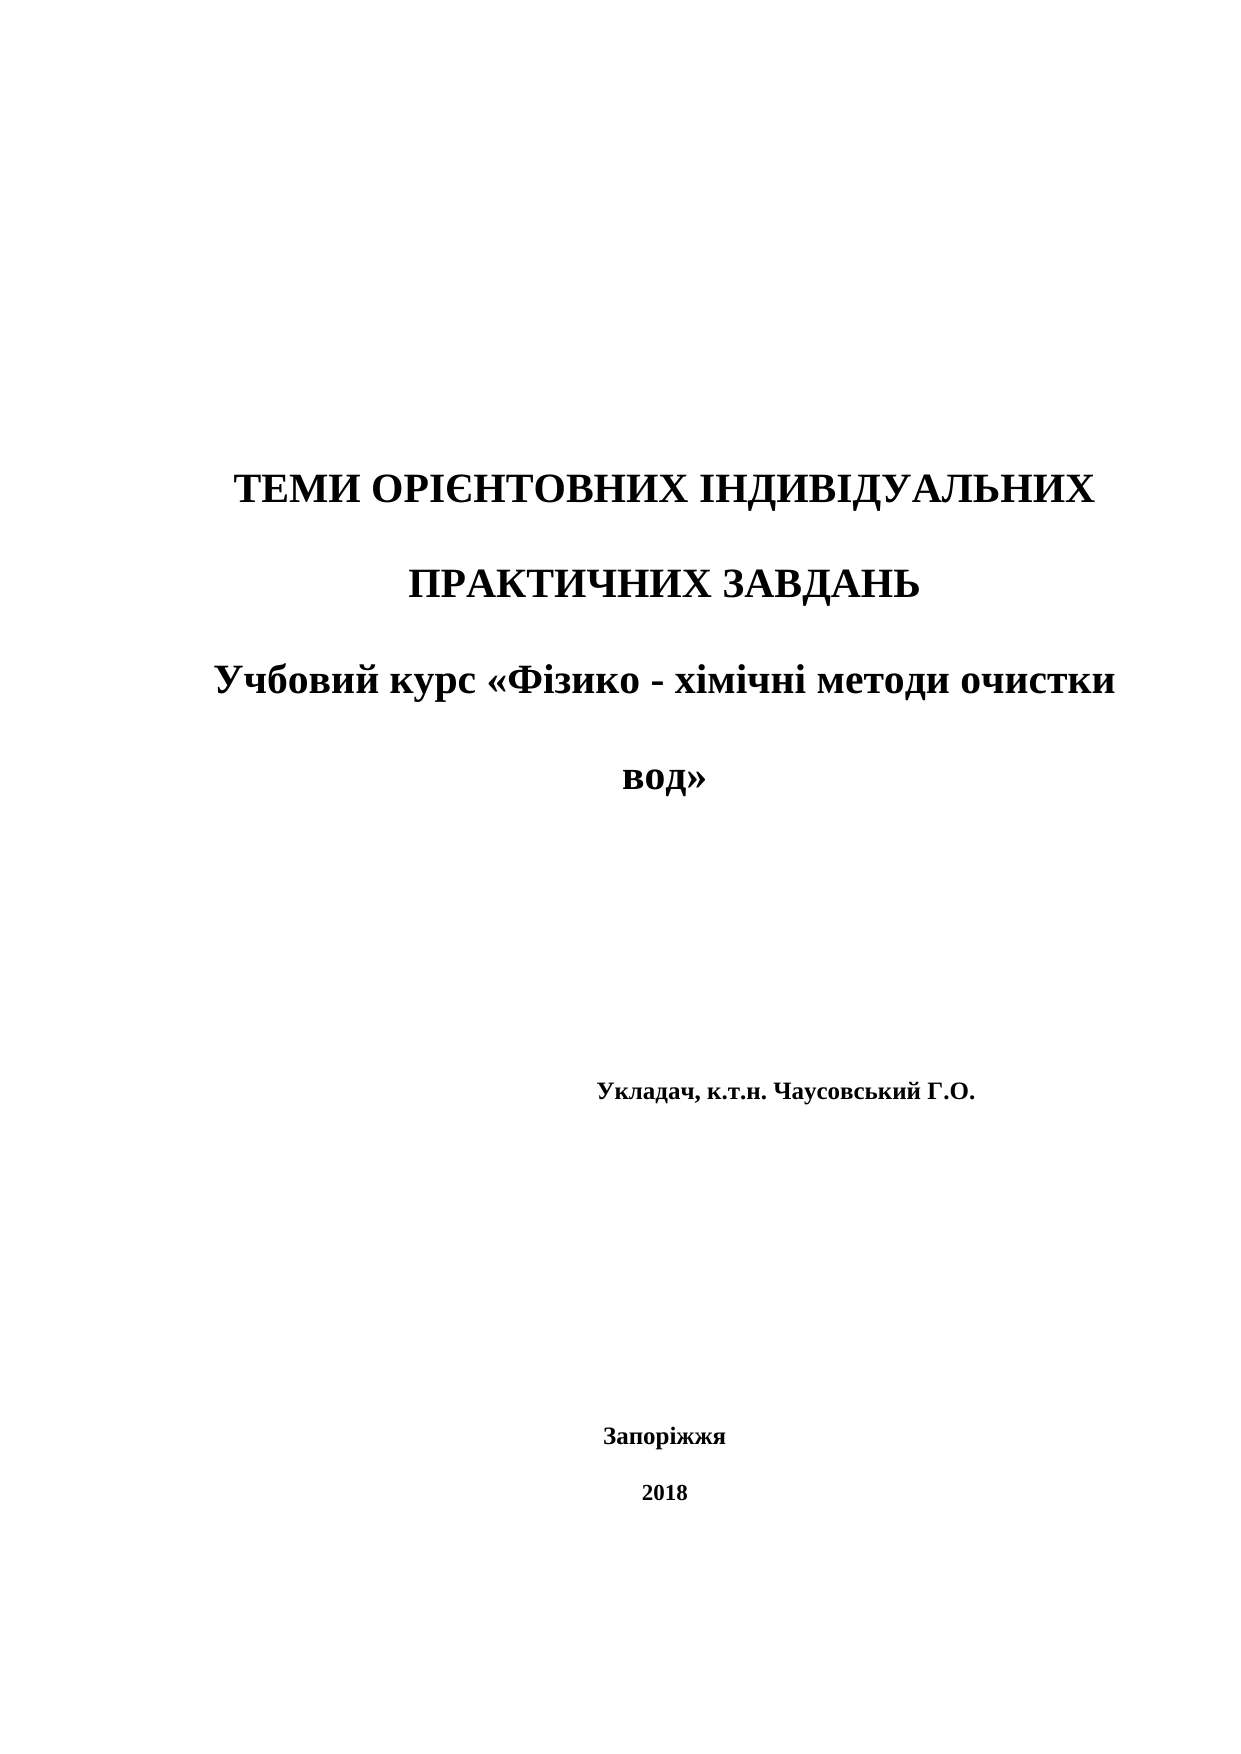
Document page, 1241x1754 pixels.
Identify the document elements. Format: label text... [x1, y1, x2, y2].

text Запоріжжя [177, 1421, 1152, 1450]
text Укладач, к.т.н. Чаусовський Г.О. [177, 1076, 1152, 1105]
text 2018 [177, 1479, 1152, 1505]
text ТЕМИ ОРІЄНТОВНИХ ІНДИВІДУАЛЬНИХ ПРАКТИЧНИХ ЗАВДАНЬ [177, 463, 1152, 607]
text Учбовий курс «Фізико - хімічні методи очистки вод» [177, 655, 1152, 798]
